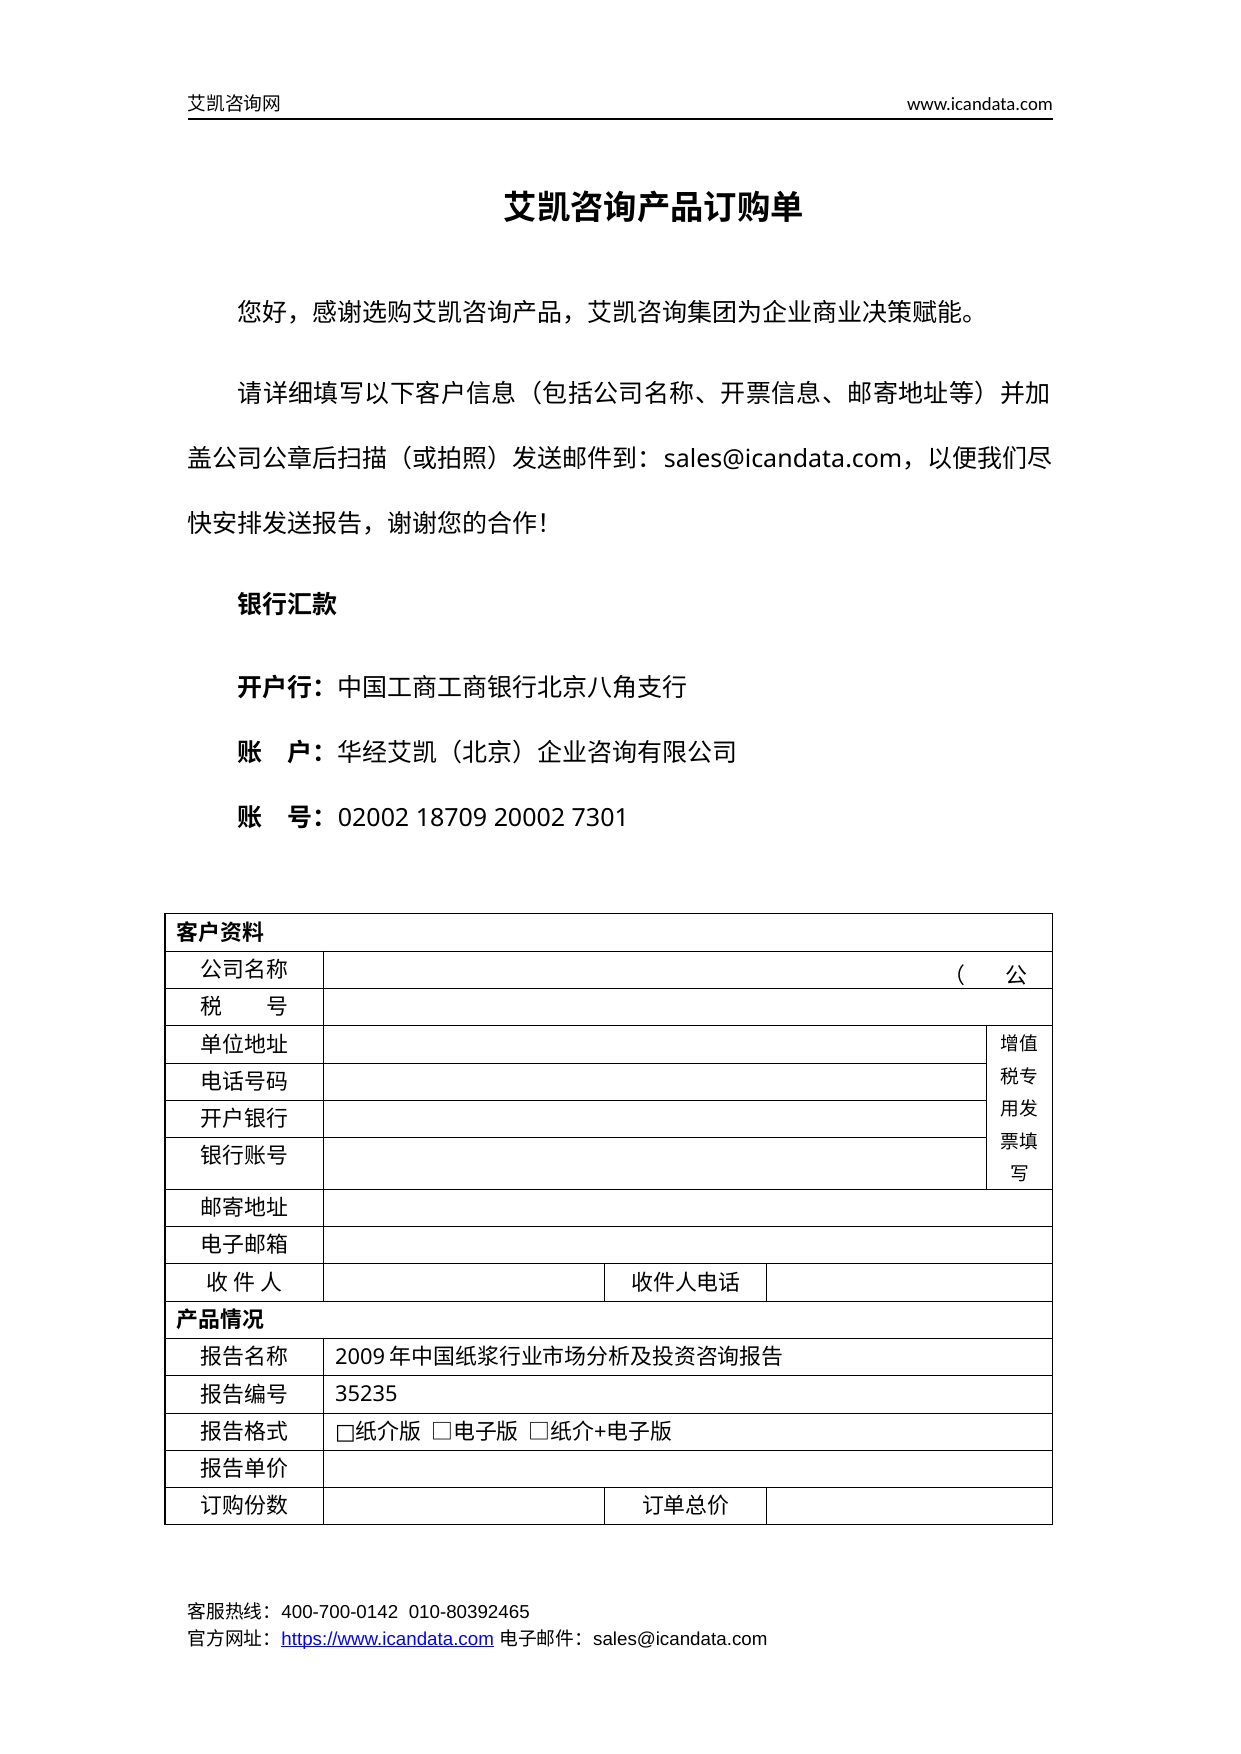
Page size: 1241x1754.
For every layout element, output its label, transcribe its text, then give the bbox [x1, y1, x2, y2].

table_cell [767, 1488, 1052, 1524]
table_header 客户资料 [166, 914, 1052, 951]
table_cell [324, 1064, 986, 1100]
table_cell 35235 [324, 1376, 1052, 1412]
table_cell 收 件 人 [166, 1264, 323, 1301]
table_cell 2009年中国纸浆行业市场分析及投资咨询报告 [324, 1339, 1052, 1375]
text 账 号：02002 18709 20002 7301 [187, 783, 1053, 848]
table_cell 报告名称 [166, 1339, 323, 1375]
table_cell 开户银行 [166, 1101, 323, 1137]
table_cell [324, 1488, 604, 1524]
table_cell 收件人电话 [605, 1264, 766, 1301]
table_cell 产品情况 [166, 1302, 1052, 1338]
table_cell □纸介版 □电子版 □纸介+电子版 [324, 1414, 1052, 1450]
table_cell 单位地址 [166, 1026, 323, 1062]
table_cell [324, 1264, 604, 1301]
table_cell 邮寄地址 [166, 1190, 323, 1226]
table_cell [324, 1138, 986, 1189]
text 银行汇款 [187, 570, 1053, 635]
table_cell 税 号 [166, 989, 323, 1025]
table_cell [324, 952, 1052, 988]
table_cell 订购份数 [166, 1488, 323, 1524]
text 您好，感谢选购艾凯咨询产品，艾凯咨询集团为企业商业决策赋能。 [187, 278, 1053, 343]
table_cell 增值税专用发票填写 [987, 1026, 1052, 1189]
table_cell [324, 1101, 986, 1137]
table_cell 电话号码 [166, 1064, 323, 1100]
table_cell 报告编号 [166, 1376, 323, 1412]
table_cell [324, 1451, 1052, 1487]
text 艾凯咨询产品订购单 [187, 172, 1053, 237]
text 开户行：中国工商工商银行北京八角支行 [187, 653, 1053, 718]
table_cell 公司名称 [166, 952, 323, 988]
table_cell 银行账号 [166, 1138, 323, 1189]
table_cell 报告格式 [166, 1414, 323, 1450]
text 请详细填写以下客户信息（包括公司名称、开票信息、邮寄地址等）并加盖公司公章后扫描（或拍照）发送邮件到：sales@icandata.com，以便我们尽快安排发送报告，谢谢您的合作！ [187, 359, 1053, 554]
table_cell [324, 1227, 1052, 1263]
table_cell 电子邮箱 [166, 1227, 323, 1263]
table_cell [324, 989, 1052, 1025]
table_cell 报告单价 [166, 1451, 323, 1487]
table_cell [767, 1264, 1052, 1301]
table_cell [324, 1026, 986, 1062]
text 账 户：华经艾凯（北京）企业咨询有限公司 [187, 718, 1053, 783]
table_cell [324, 1190, 1052, 1226]
table_cell 订单总价 [605, 1488, 766, 1524]
